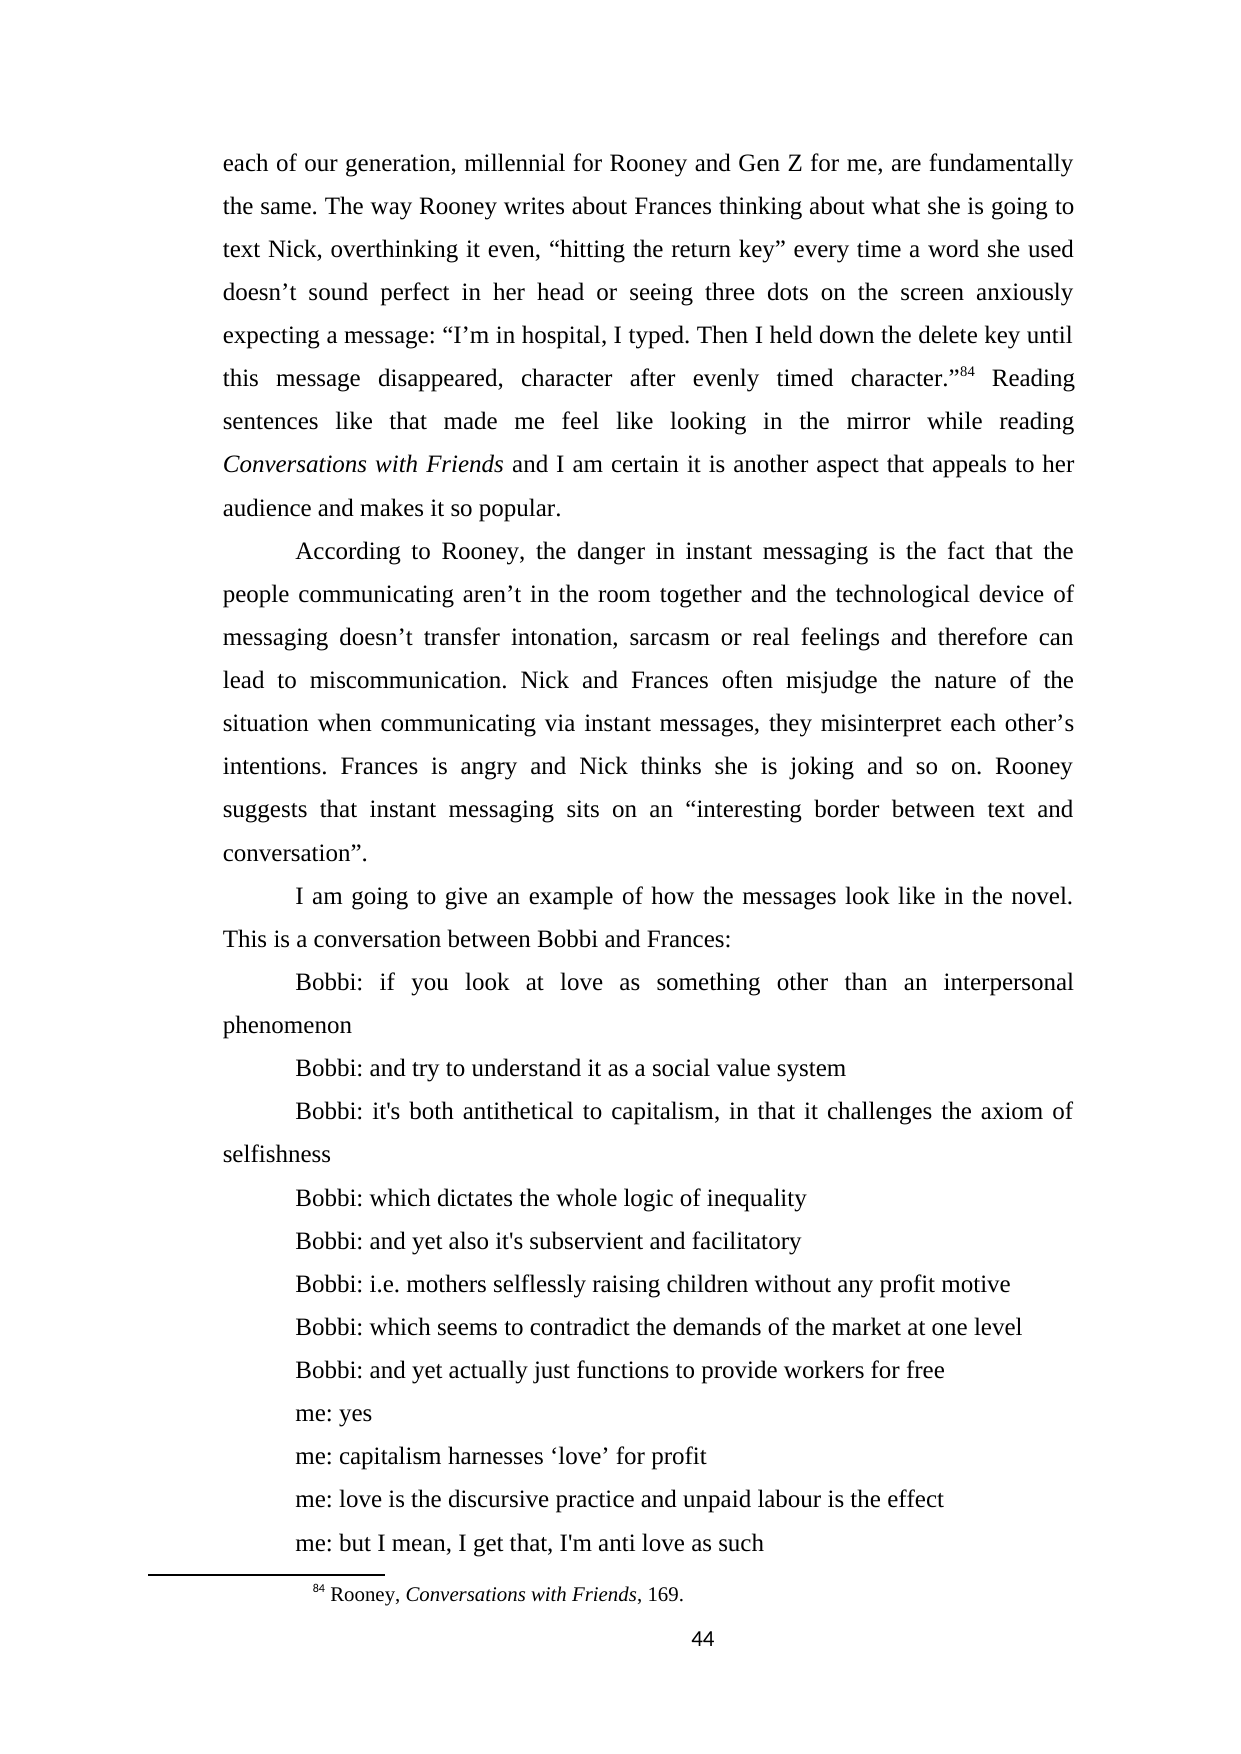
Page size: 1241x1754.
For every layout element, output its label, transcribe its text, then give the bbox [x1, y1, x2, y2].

list Bobbi: which seems to contradict the demands of the market at one level [223, 1312, 1075, 1341]
list me: but I mean, I get that, I'm anti love as such [223, 1528, 1075, 1556]
list I am going to give an example of how the messages look like in the novel. This is a conversation between Bobbi and Frances: [223, 881, 1075, 953]
list Bobbi: and try to understand it as a social value system [223, 1053, 1075, 1082]
list me: capitalism harnesses ‘love’ for profit [223, 1441, 1075, 1470]
list Bobbi: and yet also it's subservient and facilitatory [223, 1226, 1075, 1254]
list me: love is the discursive practice and unpaid labour is the effect [223, 1484, 1075, 1513]
list Bobbi: i.e. mothers selflessly raising children without any profit motive [223, 1269, 1075, 1298]
list Bobbi: if you look at love as something other than an interpersonal phenomenon [223, 967, 1075, 1039]
list According to Rooney, the danger in instant messaging is the fact that the people communicating aren’t in the room together and the technological device of messaging doesn’t transfer intonation, sarcasm or real feelings and therefore can lead to miscommunication. Nick and Frances often misjudge the nature of the situation when communicating via instant messages, they misinterpret each other’s intentions. Frances is angry and Nick thinks she is joking and so on. Rooney suggests that instant messaging sits on an “interesting border between text and conversation”. [223, 536, 1075, 866]
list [223, 148, 1075, 521]
list Bobbi: it's both antithetical to capitalism, in that it challenges the axiom of selfishness [223, 1096, 1075, 1168]
list Bobbi: and yet actually just functions to provide workers for free [223, 1355, 1075, 1384]
list Bobbi: which dictates the whole logic of inequality [223, 1183, 1075, 1211]
list me: yes [223, 1398, 1075, 1427]
